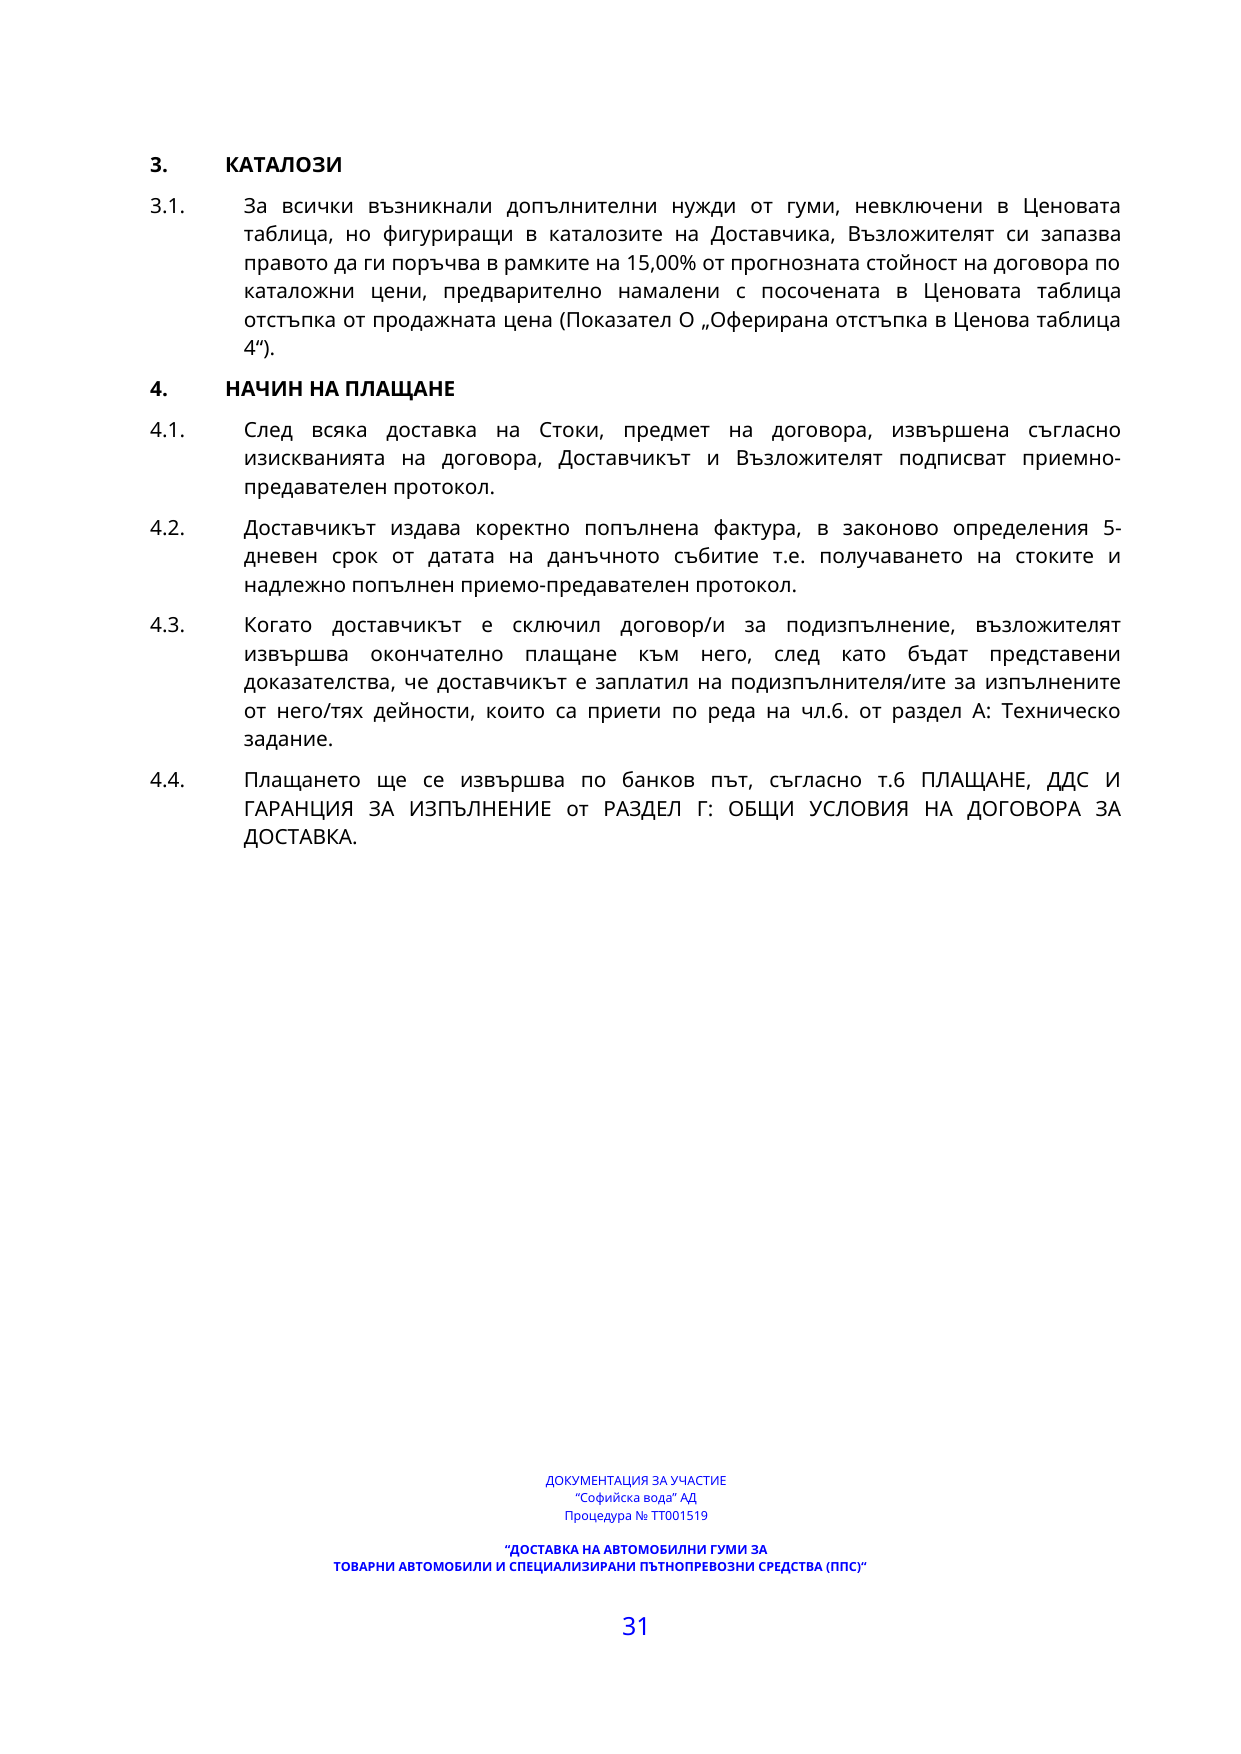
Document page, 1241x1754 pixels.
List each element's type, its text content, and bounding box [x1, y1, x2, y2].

list Плащането ще се извършва по банков път, съгласно т.6 ПЛАЩАНЕ, ДДС И ГАРАНЦИЯ ЗА ИЗПЪЛНЕНИЕ от РАЗДЕЛ Г: ОБЩИ УСЛОВИЯ НА ДОГОВОРА ЗА ДОСТАВКА. [150, 765, 1122, 851]
list Когато доставчикът е сключил договор/и за подизпълнение, възложителят извършва окончателно плащане към него, след като бъдат представени доказателства, че доставчикът е заплатил на подизпълнителя/ите за изпълнените от него/тях дейности, които са приети по реда на чл.6. от раздел А: Техническо задание. [150, 611, 1122, 753]
list НАЧИН НА ПЛАЩАНЕ [150, 374, 1122, 402]
list Доставчикът издава коректно попълнена фактура, в законово определения 5-дневен срок от датата на данъчното събитие т.е. получаването на стоките и надлежно попълнен приемо-предавателен протокол. [150, 513, 1122, 598]
list След всяка доставка на Стоки, предмет на договора, извършена съгласно изискванията на договора, Доставчикът и Възложителят подписват приемно-предавателен протокол. [150, 415, 1122, 500]
list За всички възникнали допълнителни нужди от гуми, невключени в Ценовата таблица, но фигуриращи в каталозите на Доставчика, Възложителят си запазва правото да ги поръчва в рамките на 15,00% от прогнозната стойност на договора по каталожни цени, предварително намалени с посочената в Ценовата таблица отстъпка от продажната цена (Показател О „Оферирана отстъпка в Ценова таблица 4“). [150, 191, 1122, 362]
list КАТАЛОЗИ [150, 150, 1122, 178]
